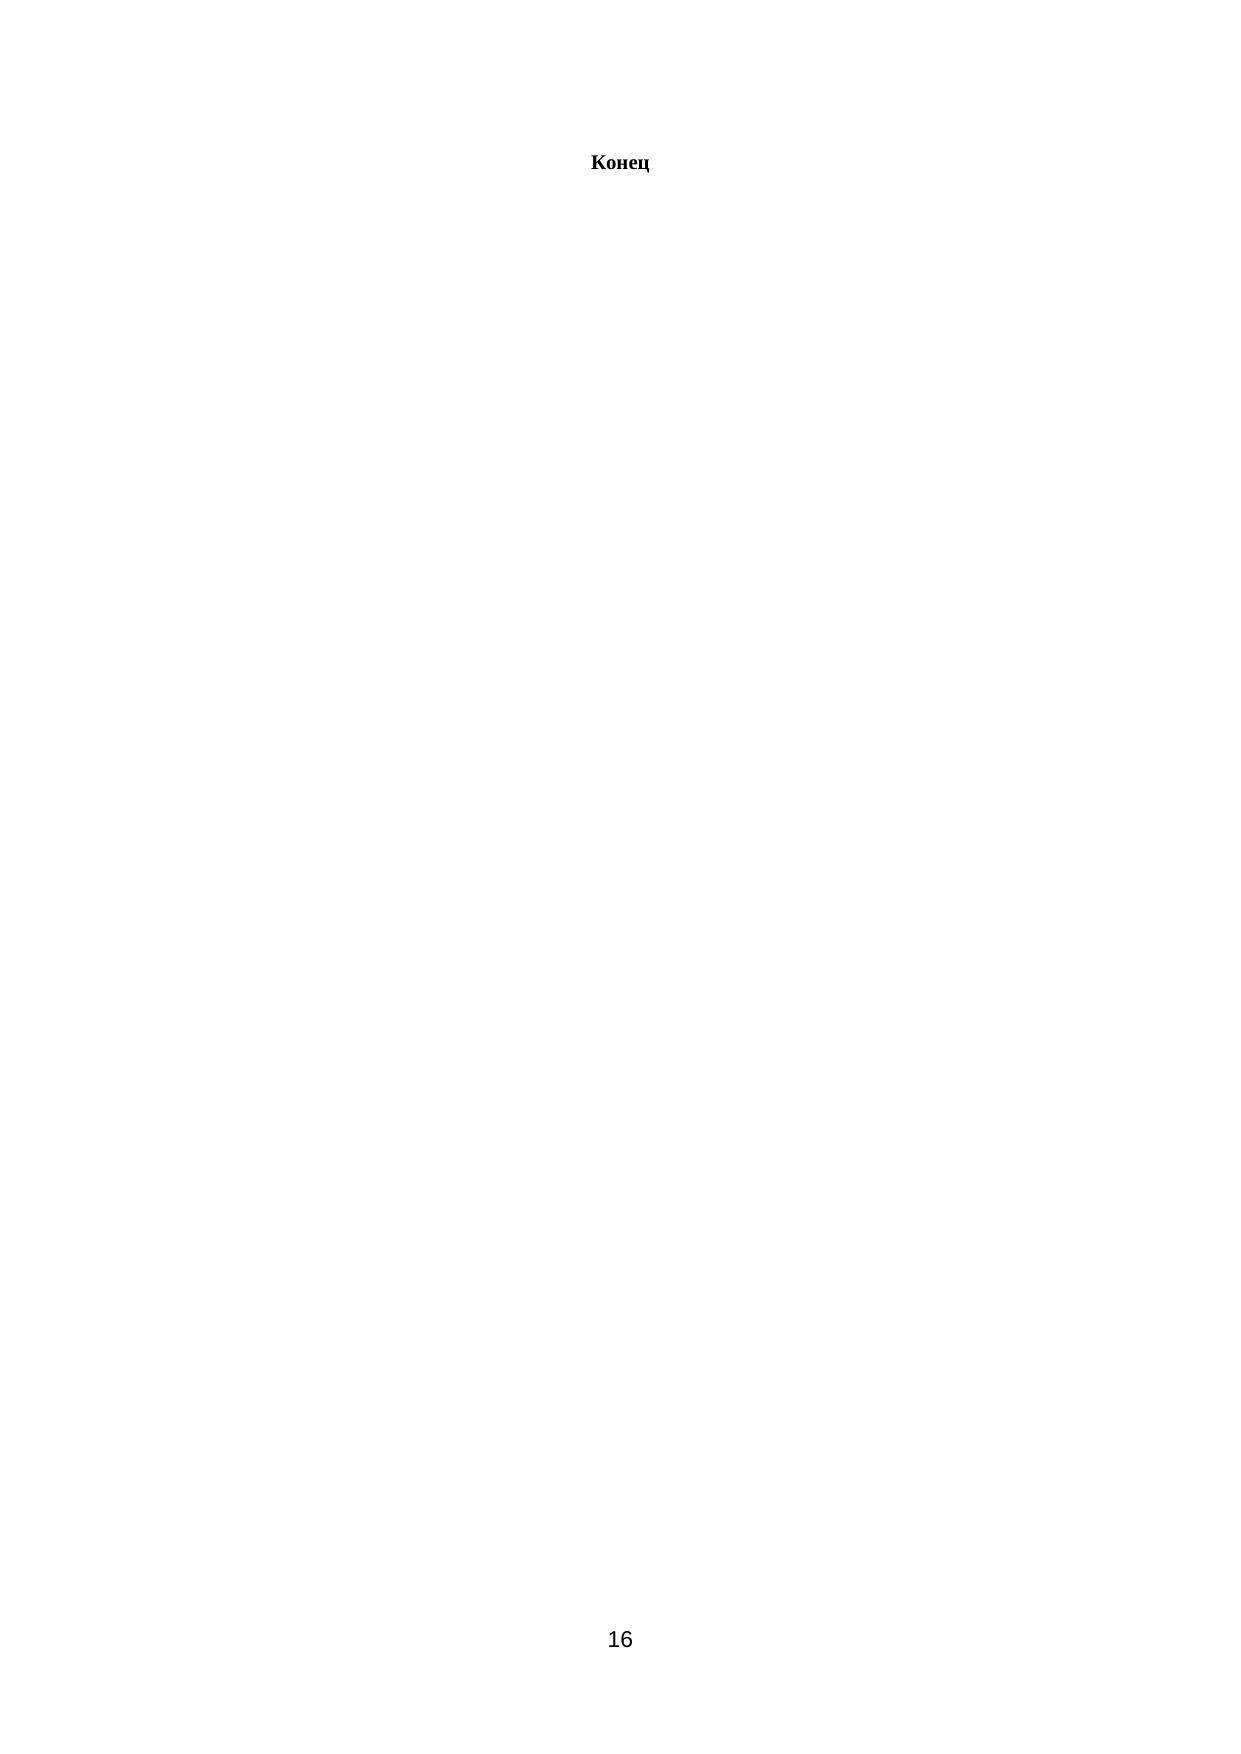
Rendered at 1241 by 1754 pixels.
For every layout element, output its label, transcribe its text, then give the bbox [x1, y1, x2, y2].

text Конец [150, 150, 1090, 174]
